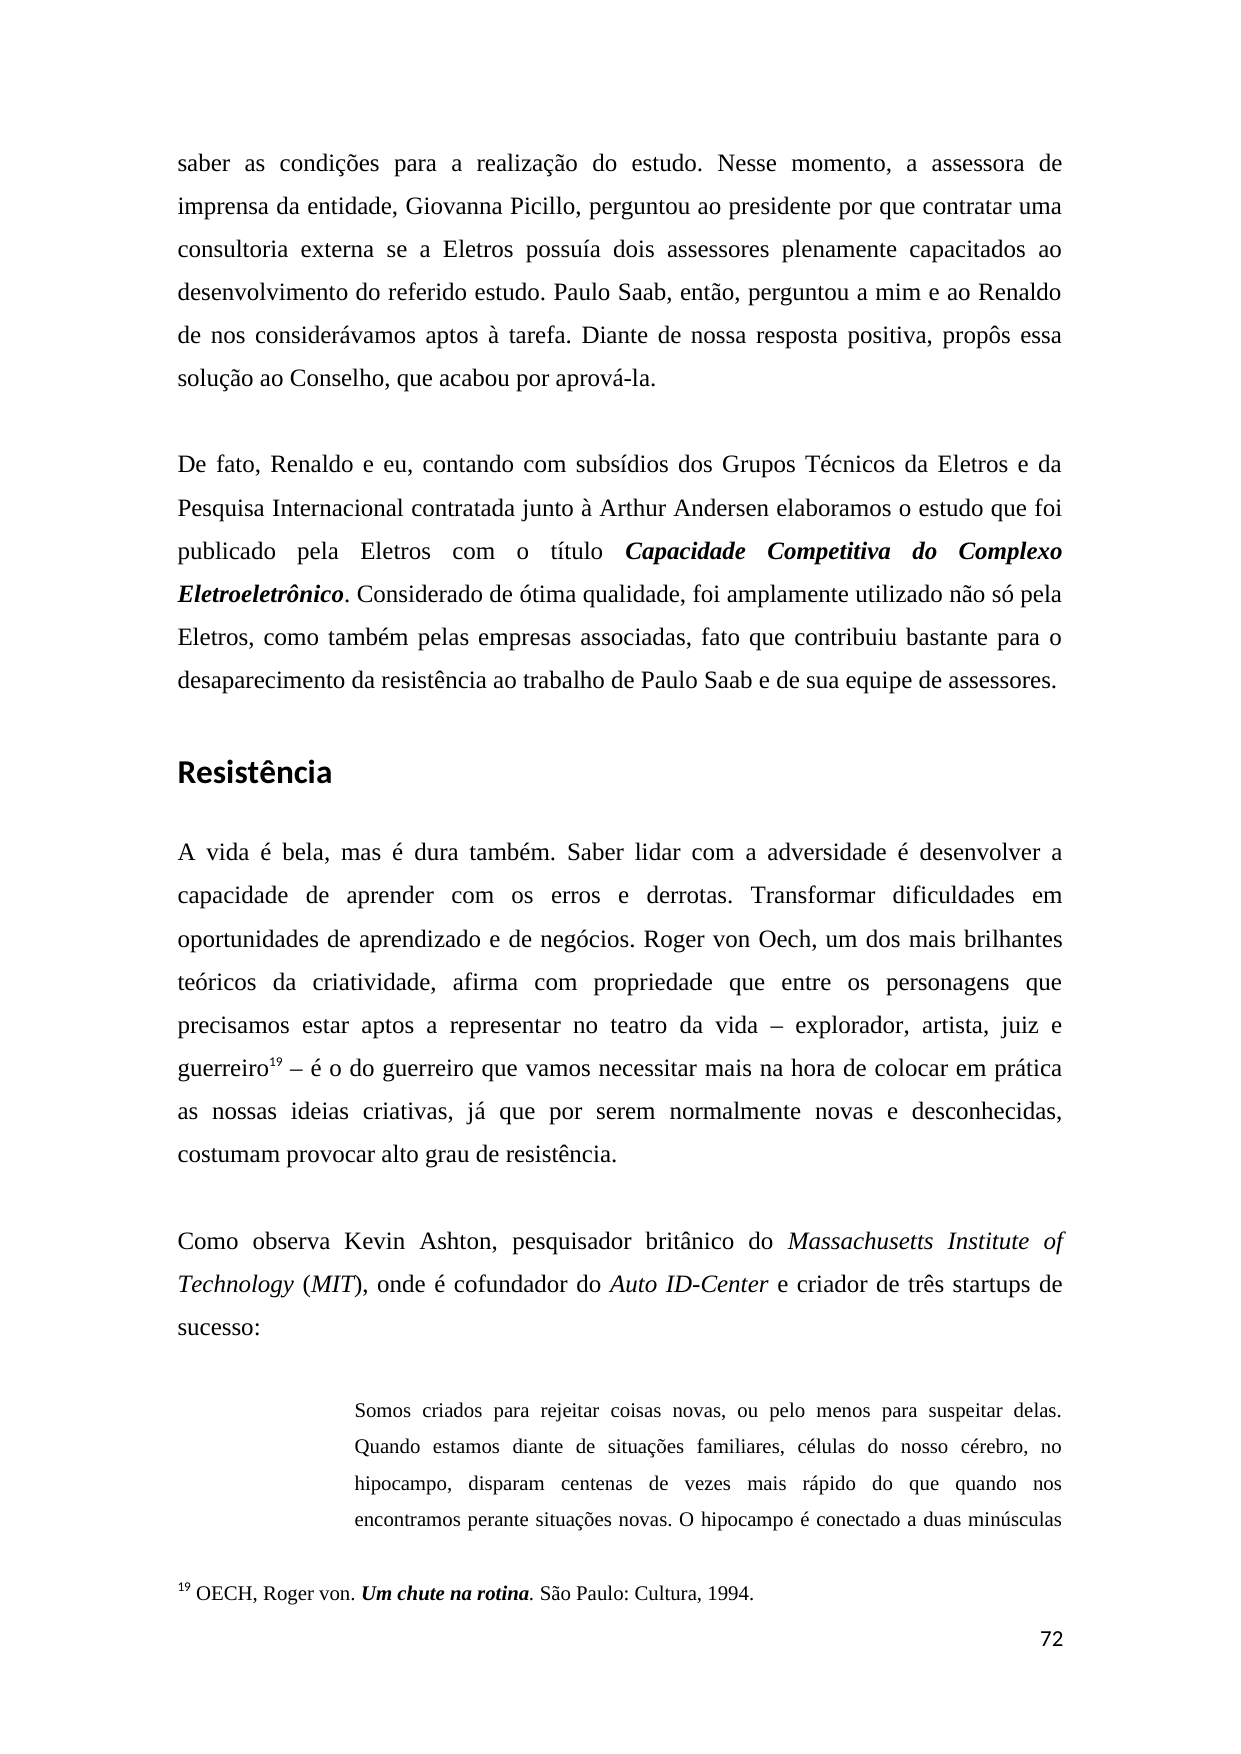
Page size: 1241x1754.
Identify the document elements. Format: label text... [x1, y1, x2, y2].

text Resistência [177, 751, 1063, 792]
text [177, 148, 1063, 392]
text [354, 1398, 1063, 1531]
text De fato, Renaldo e eu, contando com subsídios dos Grupos Técnicos da Eletros e da Pesquisa Internacional contratada junto à Arthur Andersen elaboramos o estudo que foi publicado pela Eletros com o título Capacidade Competitiva do Complexo Eletroeletrônico. Considerado de ótima qualidade, foi amplamente utilizado não só pela Eletros, como também pelas empresas associadas, fato que contribuiu bastante para o desaparecimento da resistência ao trabalho de Paulo Saab e de sua equipe de assessores. [177, 449, 1063, 694]
text Como observa Kevin Ashton, pesquisador britânico do Massachusetts Institute of Technology (MIT), onde é cofundador do Auto ID-Center e criador de três startups de sucesso: [177, 1226, 1063, 1341]
text A vida é bela, mas é dura também. Saber lidar com a adversidade é desenvolver a capacidade de aprender com os erros e derrotas. Transformar dificuldades em oportunidades de aprendizado e de negócios. Roger von Oech, um dos mais brilhantes teóricos da criatividade, afirma com propriedade que entre os personagens que precisamos estar aptos a representar no teatro da vida – explorador, artista, juiz e guerreiro – é o do guerreiro que vamos necessitar mais na hora de colocar em prática as nossas ideias criativas, já que por serem normalmente novas e desconhecidas, costumam provocar alto grau de resistência. [177, 837, 1063, 1168]
